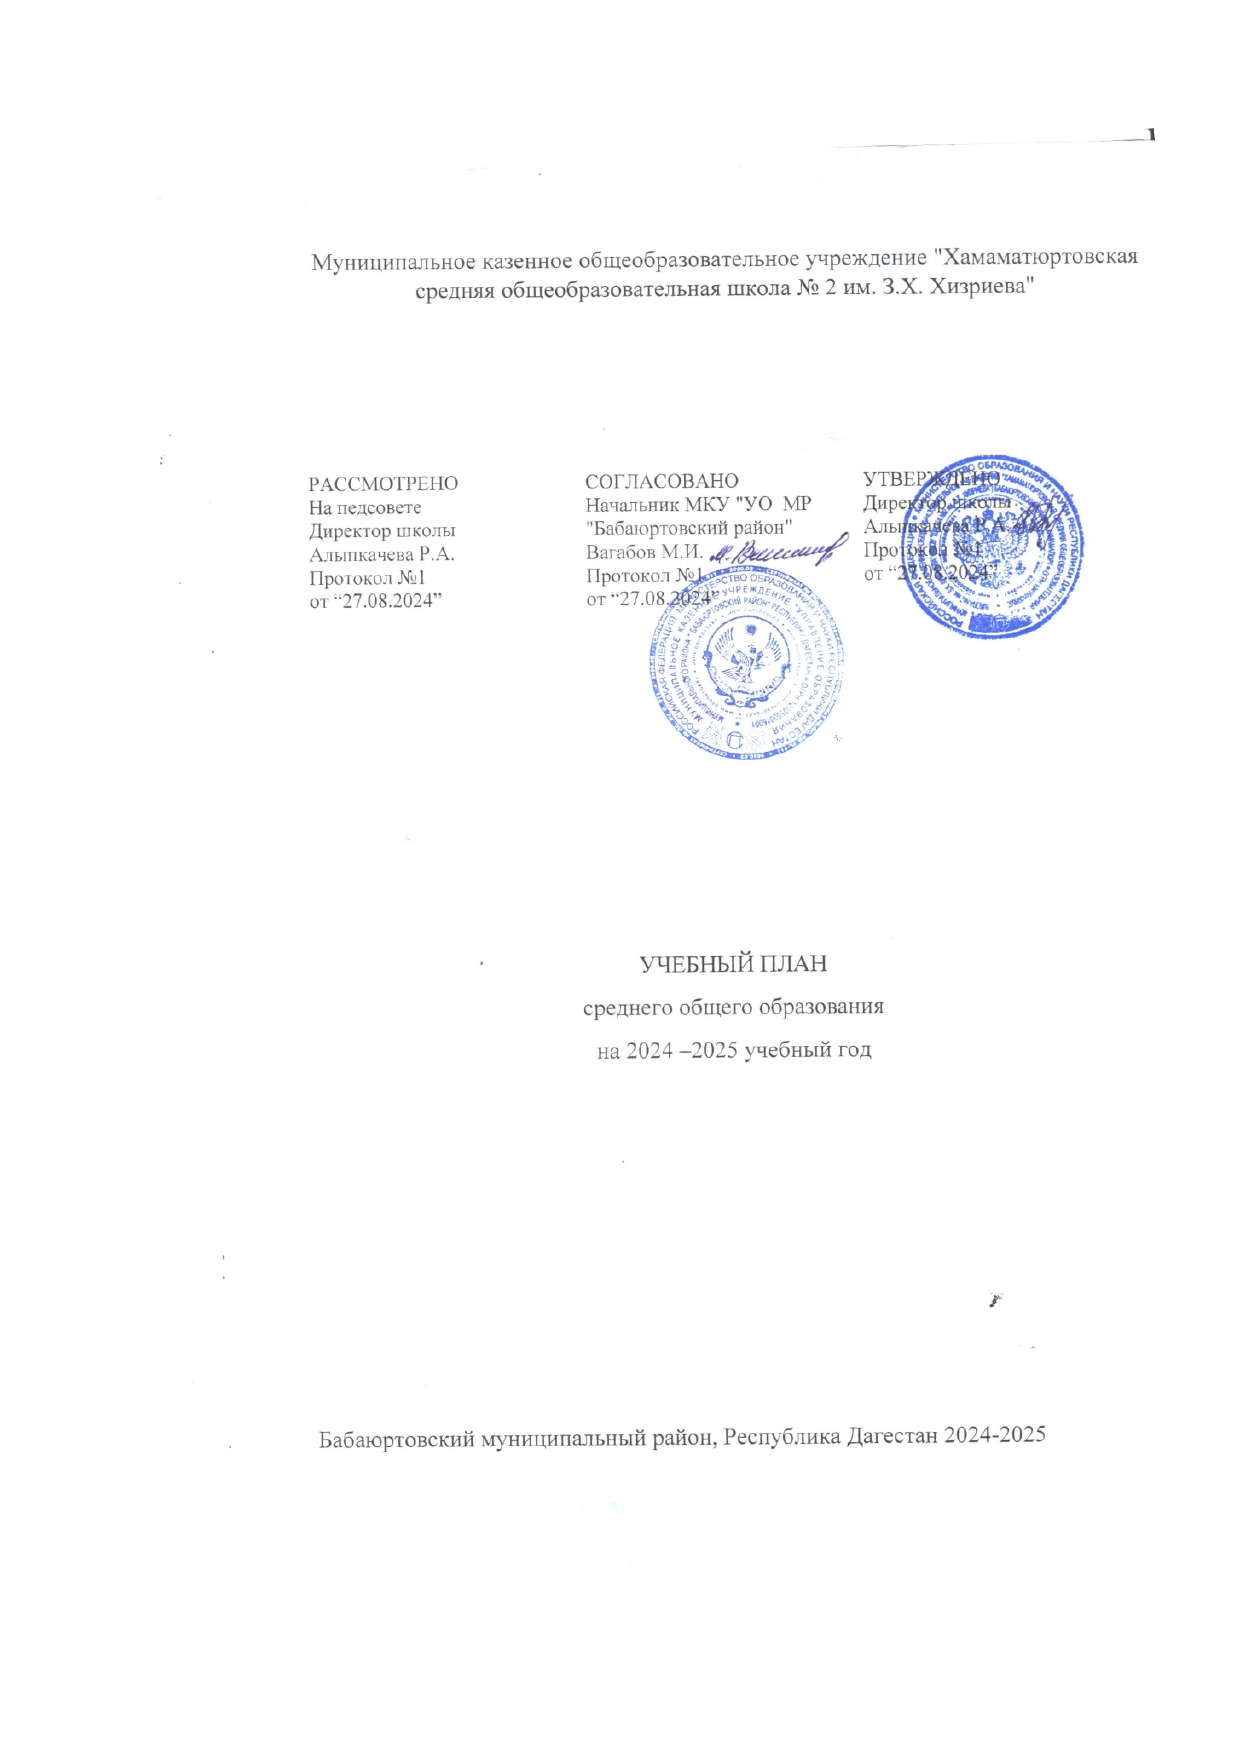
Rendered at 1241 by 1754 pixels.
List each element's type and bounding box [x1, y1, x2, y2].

picture [122, 122, 1237, 1600]
